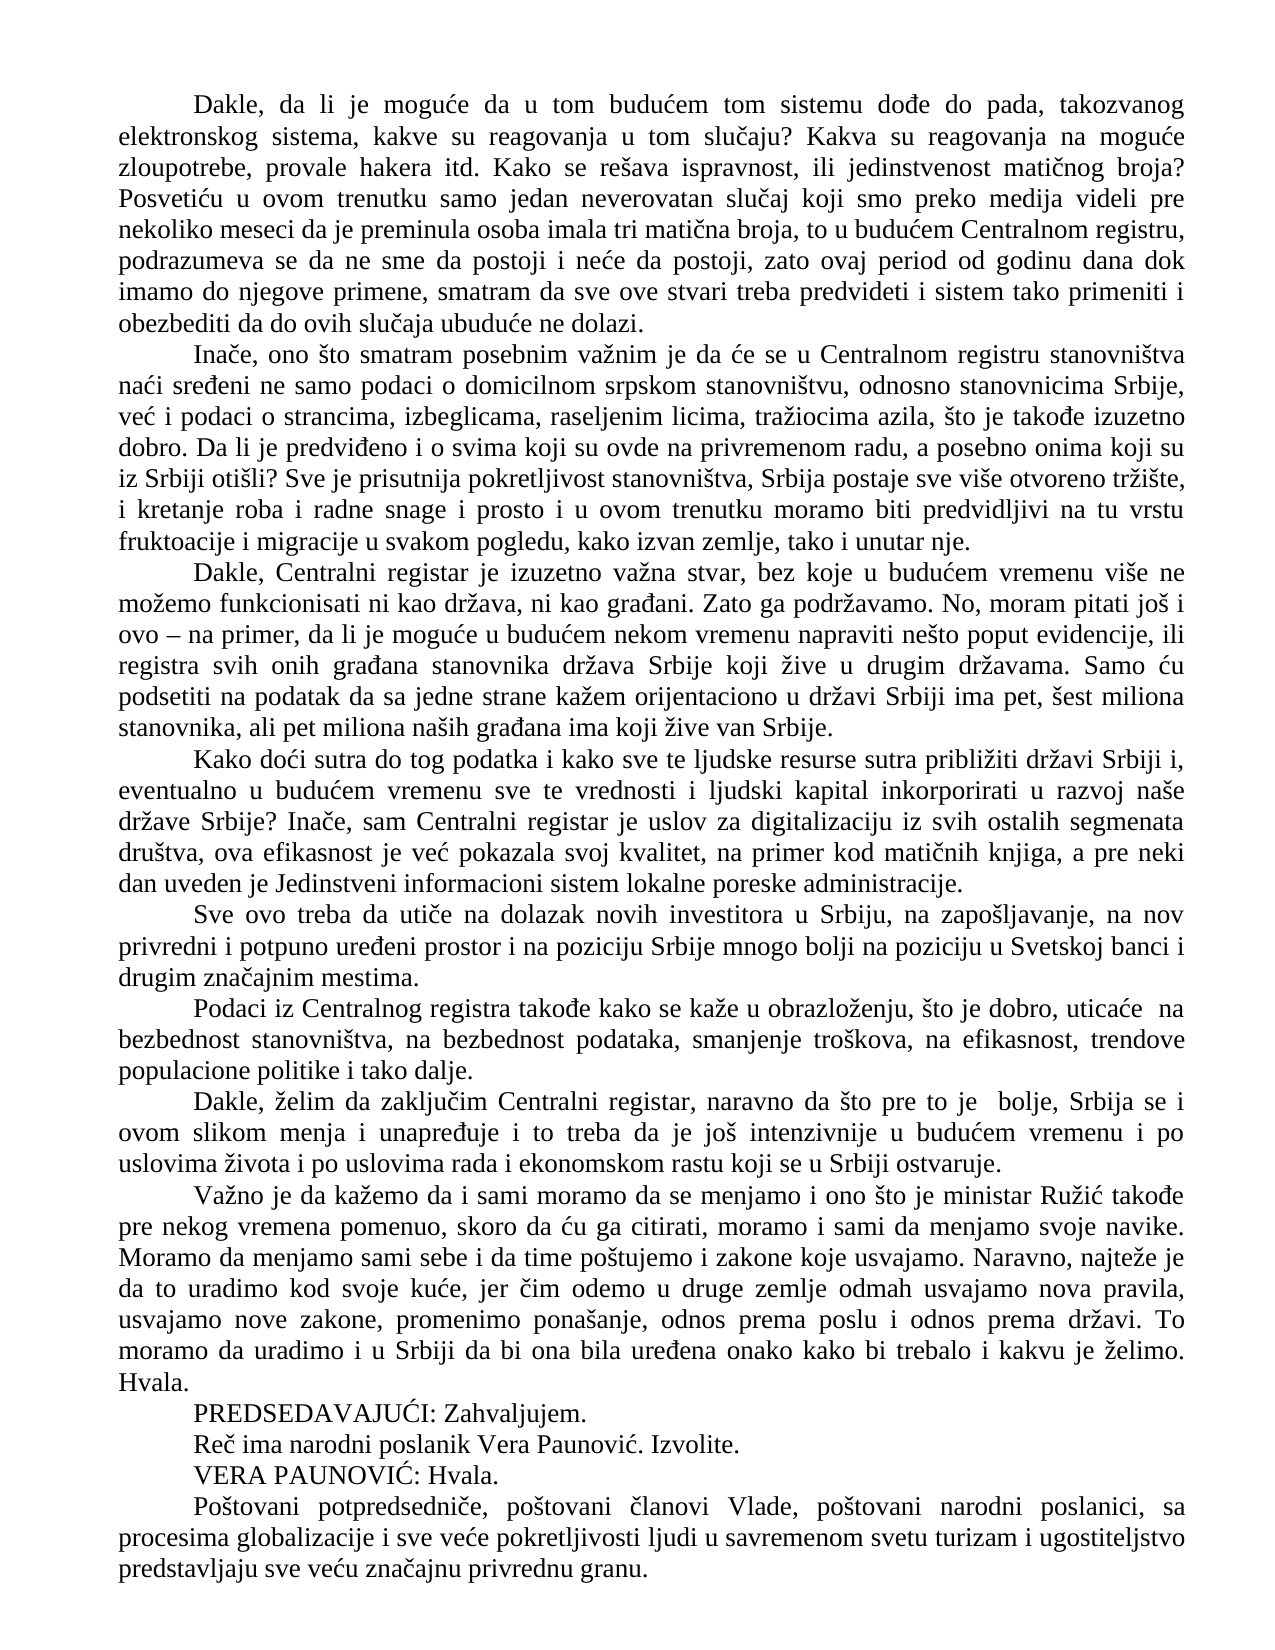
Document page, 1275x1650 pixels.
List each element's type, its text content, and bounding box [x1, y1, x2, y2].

text Kako doći sutra do tog podatka i kako sve te ljudske resurse sutra približiti državi Srbiji i, eventualno u budućem vremenu sve te vrednosti i ljudski kapital inkorporirati u razvoj naše države Srbije? Inače, sam Centralni registar je uslov za digitalizaciju iz svih ostalih segmenata društva, ova efikasnost je već pokazala svoj kvalitet, na primer kod matičnih knjiga, a pre neki dan uveden je Jedinstveni informacioni sistem lokalne poreske administracije. [118, 743, 1186, 898]
text Poštovani potpredsedniče, poštovani članovi Vlade, poštovani narodni poslanici, sa procesima globalizacije i sve veće pokretljivosti ljudi u savremenom svetu turizam i ugostiteljstvo predstavljaju sve veću značajnu privrednu granu. [118, 1490, 1186, 1584]
text Dakle, Centralni registar je izuzetno važna stvar, bez koje u budućem vremenu više ne možemo funkcionisati ni kao država, ni kao građani. Zato ga podržavamo. No, moram pitati još i ovo – na primer, da li je moguće u budućem nekom vremenu napraviti nešto poput evidencije, ili registra svih onih građana stanovnika država Srbije koji žive u drugim državama. Samo ću podsetiti na podatak da sa jedne strane kažem orijentaciono u državi Srbiji ima pet, šest miliona stanovnika, ali pet miliona naših građana ima koji žive van Srbije. [118, 556, 1186, 743]
text Važno je da kažemo da i sami moramo da se menjamo i ono što je ministar Ružić takođe pre nekog vremena pomenuo, skoro da ću ga citirati, moramo i sami da menjamo svoje navike. Moramo da menjamo sami sebe i da time poštujemo i zakone koje usvajamo. Naravno, najteže je da to uradimo kod svoje kuće, jer čim odemo u druge zemlje odmah usvajamo nova pravila, usvajamo nove zakone, promenimo ponašanje, odnos prema poslu i odnos prema državi. To moramo da uradimo i u Srbiji da bi ona bila uređena onako kako bi trebalo i kakvu je želimo. Hvala. [118, 1179, 1186, 1397]
text Sve ovo treba da utiče na dolazak novih investitora u Srbiju, na zapošljavanje, na nov privredni i potpuno uređeni prostor i na poziciju Srbije mnogo bolji na poziciju u Svetskoj banci i drugim značajnim mestima. [118, 898, 1186, 992]
text PREDSEDAVAJUĆI: Zahvaljujem. [118, 1397, 1186, 1428]
text VERA PAUNOVIĆ: Hvala. [118, 1459, 1186, 1490]
text Inače, ono što smatram posebnim važnim je da će se u Centralnom registru stanovništva naći sređeni ne samo podaci o domicilnom srpskom stanovništvu, odnosno stanovnicima Srbije, već i podaci o strancima, izbeglicama, raseljenim licima, tražiocima azila, što je takođe izuzetno dobro. Da li je predviđeno i o svima koji su ovde na privremenom radu, a posebno onima koji su iz Srbiji otišli? Sve je prisutnija pokretljivost stanovništva, Srbija postaje sve više otvoreno tržište, i kretanje roba i radne snage i prosto i u ovom trenutku moramo biti predvidljivi na tu vrstu fruktoacije i migracije u svakom pogledu, kako izvan zemlje, tako i unutar nje. [118, 338, 1186, 556]
text Reč ima narodni poslanik Vera Paunović. Izvolite. [118, 1428, 1186, 1459]
text Dakle, želim da zaključim Centralni registar, naravno da što pre to je bolje, Srbija se i ovom slikom menja i unapređuje i to treba da je još intenzivnije u budućem vremenu i po uslovima života i po uslovima rada i ekonomskom rastu koji se u Srbiji ostvaruje. [118, 1085, 1186, 1179]
text Podaci iz Centralnog registra takođe kako se kaže u obrazloženju, što je dobro, uticaće na bezbednost stanovništva, na bezbednost podataka, smanjenje troškova, na efikasnost, trendove populacione politike i tako dalje. [118, 992, 1186, 1085]
text Dakle, da li je moguće da u tom budućem tom sistemu dođe do pada, takozvanog elektronskog sistema, kakve su reagovanja u tom slučaju? Kakva su reagovanja na moguće zloupotrebe, provale hakera itd. Kako se rešava ispravnost, ili jedinstvenost matičnog broja? Posvetiću u ovom trenutku samo jedan neverovatan slučaj koji smo preko medija videli pre nekoliko meseci da je preminula osoba imala tri matična broja, to u budućem Centralnom registru, podrazumeva se da ne sme da postoji i neće da postoji, zato ovaj period od godinu dana dok imamo do njegove primene, smatram da sve ove stvari treba predvideti i sistem tako primeniti i obezbediti da do ovih slučaja ubuduće ne dolazi. [118, 89, 1186, 338]
